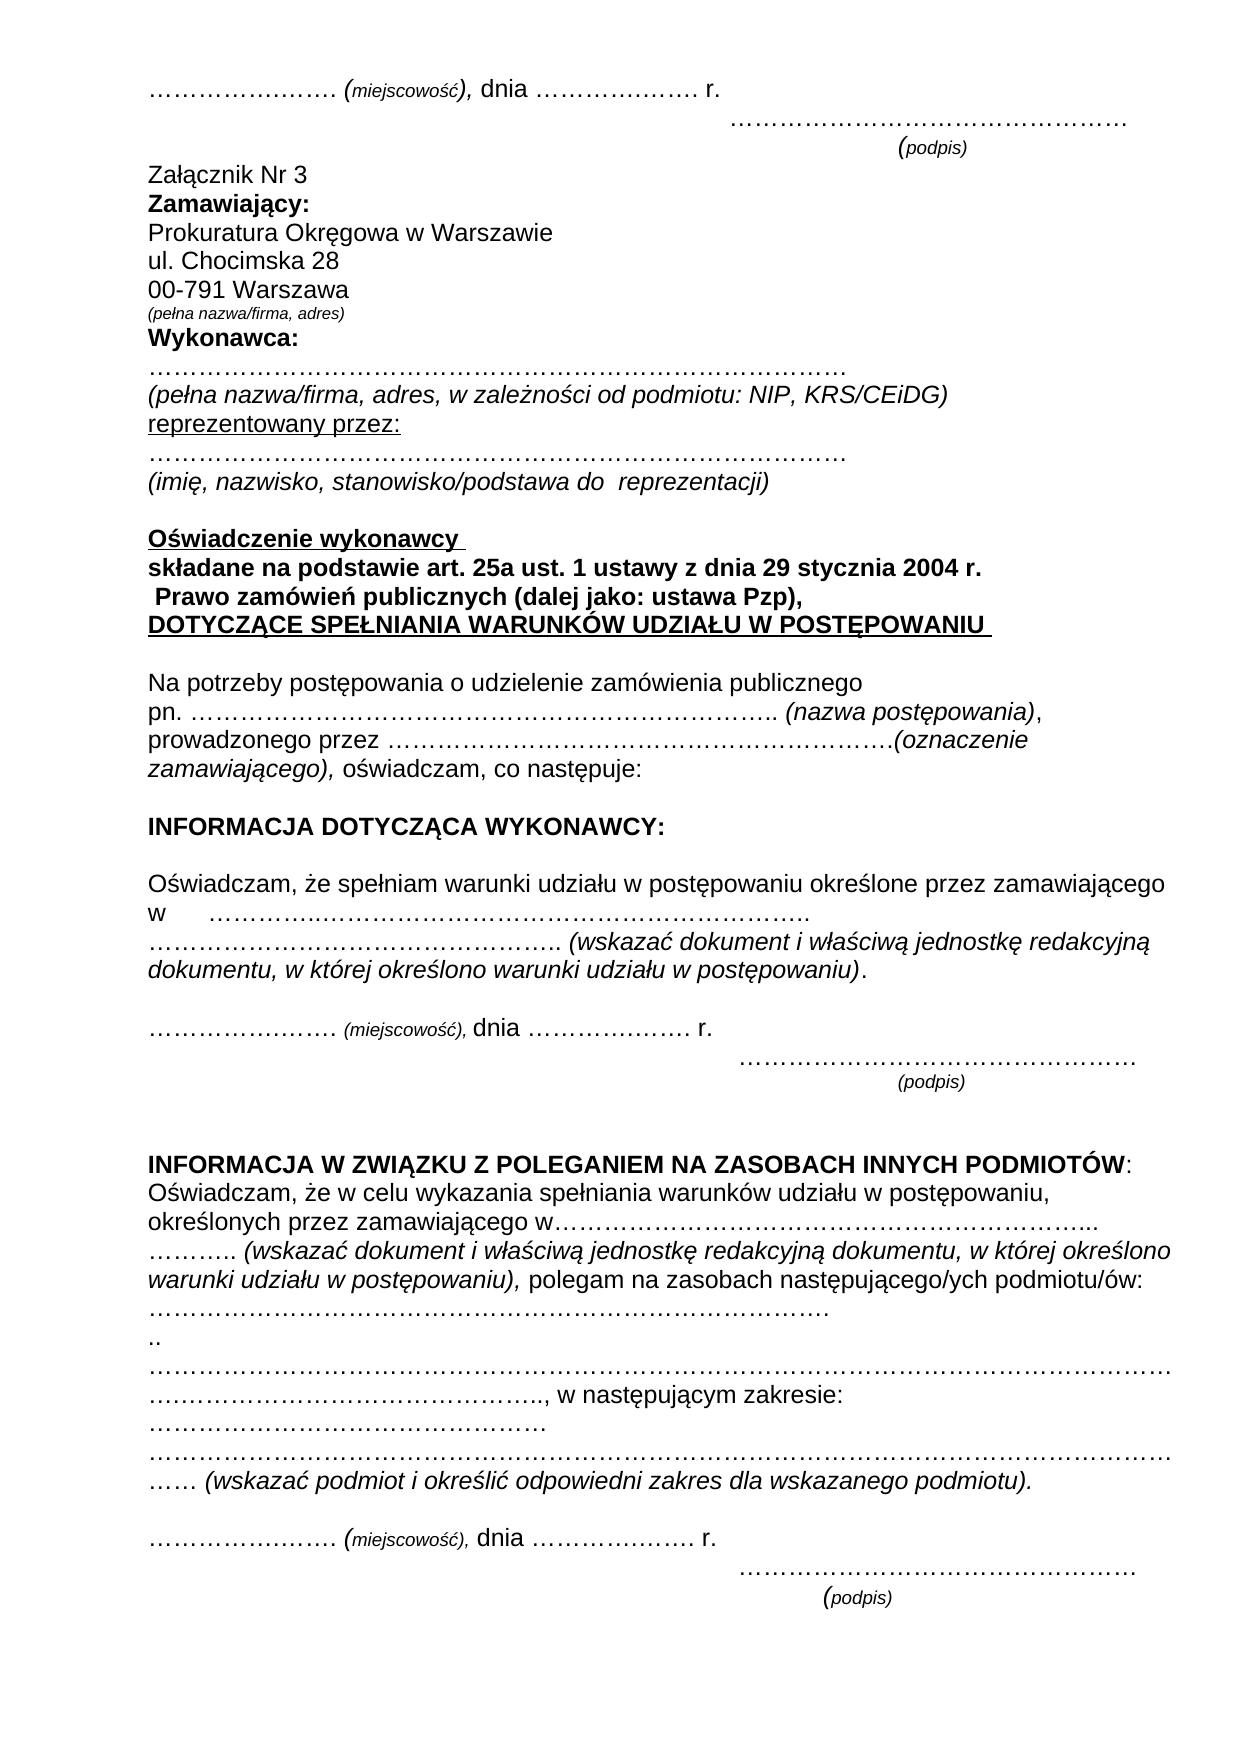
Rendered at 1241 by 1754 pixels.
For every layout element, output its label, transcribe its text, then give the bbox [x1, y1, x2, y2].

text (podpis) [748, 1581, 1181, 1609]
text DOTYCZĄCE SPEŁNIANIA WARUNKÓW UDZIAŁU W POSTĘPOWANIU [148, 611, 1181, 639]
text (podpis) [823, 131, 1181, 160]
text ………………………………………………………………………… [148, 438, 1181, 467]
text ………………………………………… [148, 1042, 1181, 1071]
text …………….……. (miejscowość), dnia ………….……. r. [148, 1523, 1181, 1552]
text Prokuratura Okręgowa w Warszawie [148, 218, 1181, 246]
text ………………………………………………………………………………………………………………… (wskazać podmiot i określić odpowiedni zakres dla wskazanego podmiotu). [148, 1437, 1181, 1494]
text Prawo zamówień publicznych (dalej jako: ustawa Pzp), [148, 582, 1181, 611]
text Załącznik Nr 3 [148, 160, 1181, 189]
text (pełna nazwa/firma, adres, w zależności od podmiotu: NIP, KRS/CEiDG) [148, 381, 1181, 409]
text Wykonawca: [148, 323, 1181, 352]
text Oświadczenie wykonawcy [148, 524, 1181, 553]
text …………….……. (miejscowość), dnia ………….……. r. [148, 1013, 1181, 1042]
text reprezentowany przez: [148, 409, 1181, 438]
text Zamawiający: [148, 189, 1181, 218]
text (pełna nazwa/firma, adres) [148, 304, 1181, 323]
text składane na podstawie art. 25a ust. 1 ustawy z dnia 29 stycznia 2004 r. [148, 553, 1181, 582]
text INFORMACJA DOTYCZĄCA WYKONAWCY: [148, 812, 1181, 841]
text …………….……. (miejscowość), dnia ………….……. r. ………………………………………… [148, 74, 1181, 131]
text Na potrzeby postępowania o udzielenie zamówienia publicznego pn. …………………………………………………………….. (nazwa postępowania), prowadzonego przez …………………………………………………….(oznaczenie zamawiającego), oświadczam, co następuje: [148, 668, 1181, 783]
text ………………………………………… [148, 1552, 1181, 1581]
text (podpis) [823, 1071, 1181, 1092]
text ………………………………………………………………………… [148, 352, 1181, 381]
text ..……………………………………………………………………………………………………………….…………………………………….., w następującym zakresie: ………………………………………… [148, 1322, 1181, 1437]
text INFORMACJA W ZWIĄZKU Z POLEGANIEM NA ZASOBACH INNYCH PODMIOTÓW: [148, 1149, 1181, 1178]
text Oświadczam, że w celu wykazania spełniania warunków udziału w postępowaniu, określonych przez zamawiającego w………………………………………………………...……….. (wskazać dokument i właściwą jednostkę redakcyjną dokumentu, w której określono warunki udziału w postępowaniu), polegam na zasobach następującego/ych podmiotu/ów: ………………………………………………………………………. [148, 1178, 1181, 1322]
text 00-791 Warszawa [148, 275, 1181, 304]
text ul. Chocimska 28 [148, 246, 1181, 275]
text (imię, nazwisko, stanowisko/podstawa do reprezentacji) [148, 467, 1181, 496]
text Oświadczam, że spełniam warunki udziału w postępowaniu określone przez zamawiającego w …………..…………………………………………………..………………………………………….. (wskazać dokument i właściwą jednostkę redakcyjną dokumentu, w której określono warunki udziału w postępowaniu). [148, 869, 1181, 984]
